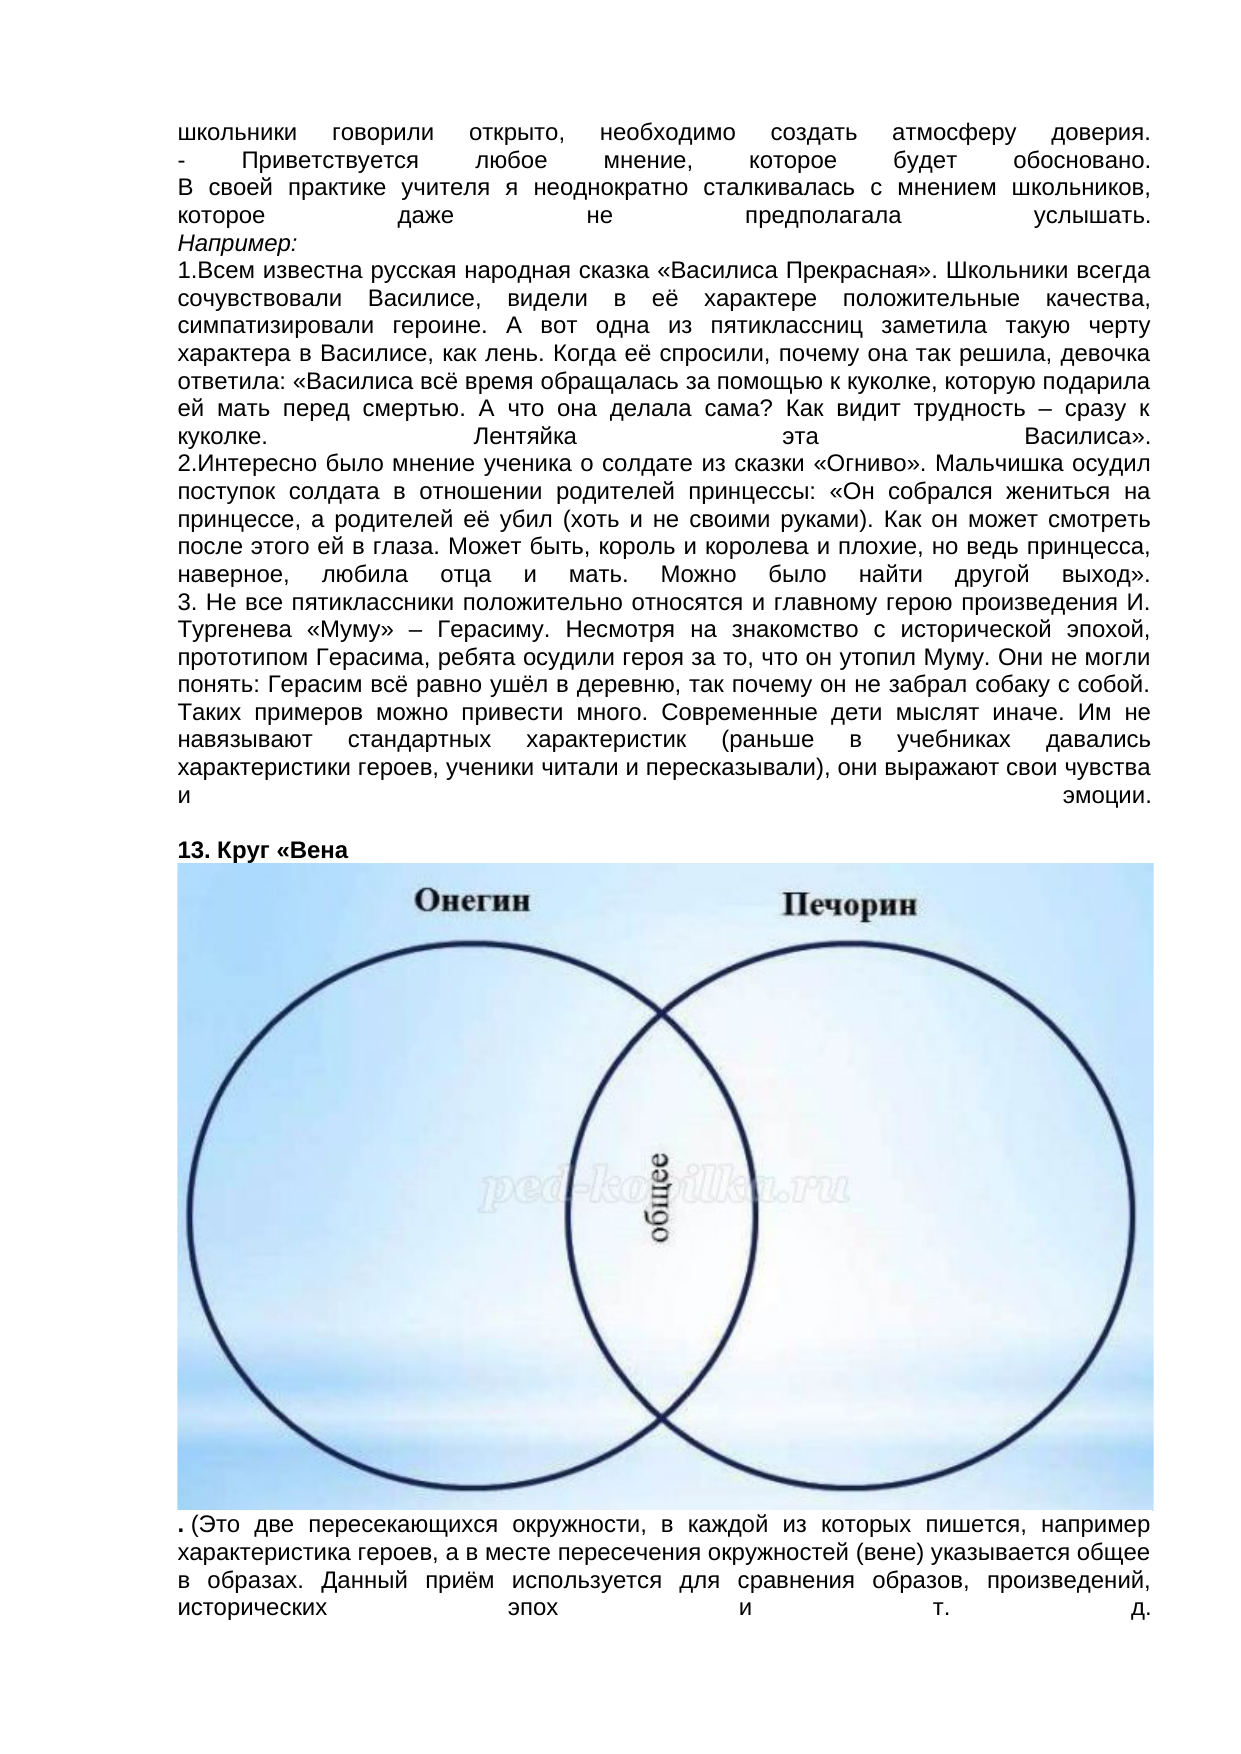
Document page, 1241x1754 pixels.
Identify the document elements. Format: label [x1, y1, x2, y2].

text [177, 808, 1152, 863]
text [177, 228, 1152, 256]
picture [177, 863, 1154, 1511]
